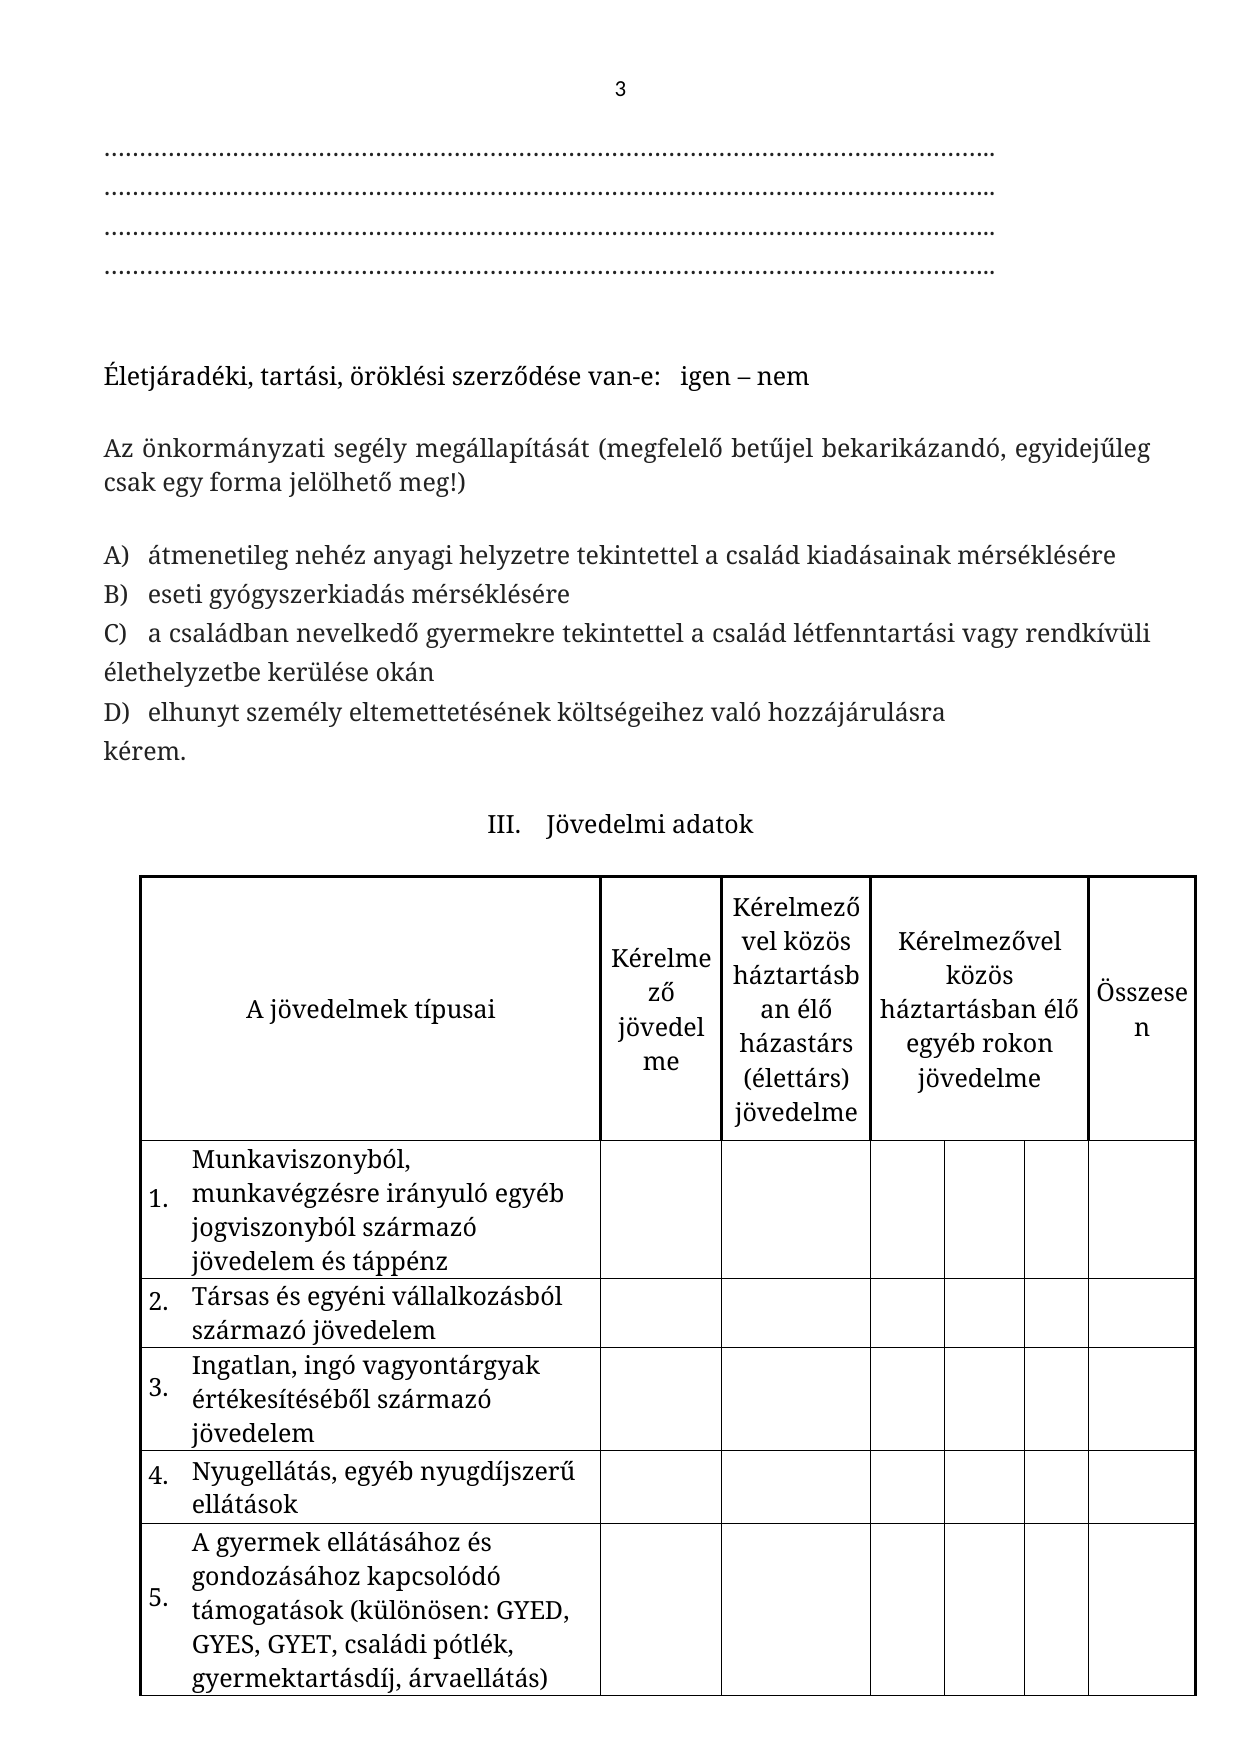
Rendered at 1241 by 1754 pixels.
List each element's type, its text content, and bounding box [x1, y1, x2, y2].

table_cell [1089, 1348, 1194, 1450]
table_cell [945, 1279, 1024, 1347]
table_cell [1025, 1524, 1088, 1694]
table_cell Társas és egyéni vállalkozásból származó jövedelem [184, 1279, 600, 1347]
table_cell [601, 1451, 721, 1523]
list Jövedelmi adatok [148, 807, 1092, 841]
table_header Összesen [1090, 878, 1194, 1140]
text Életjáradéki, tartási, öröklési szerződése van-e: igen – nem [103, 358, 1152, 392]
table_cell 1. [142, 1141, 184, 1278]
list a családban nevelkedő gyermekre tekintettel a család létfenntartási vagy rendkívüli élethelyzetbe kerülése okán [103, 616, 1152, 689]
table_cell 2. [142, 1279, 184, 1347]
list átmenetileg nehéz anyagi helyzetre tekintettel a család kiadásainak mérséklésére [103, 538, 1152, 572]
table_cell A gyermek ellátásához és gondozásához kapcsolódó támogatások (különösen: GYED, GYES, GYET, családi pótlék, gyermektartásdíj, árvaellátás) [184, 1524, 600, 1694]
table_cell [1025, 1279, 1088, 1347]
table_header Kérelmező jövedelme [602, 878, 720, 1140]
table_cell [722, 1524, 870, 1694]
table_cell [601, 1348, 721, 1450]
table_cell Ingatlan, ingó vagyontárgyak értékesítéséből származó jövedelem [184, 1348, 600, 1450]
table_cell Nyugellátás, egyéb nyugdíjszerű ellátások [184, 1451, 600, 1523]
table_cell Munkaviszonyból, munkavégzésre irányuló egyéb jogviszonyból származó jövedelem és táppénz [184, 1141, 600, 1278]
table_cell [871, 1141, 944, 1278]
table_cell [1089, 1141, 1194, 1278]
table_cell [722, 1451, 870, 1523]
table_cell [1089, 1524, 1194, 1694]
table_cell [1025, 1141, 1088, 1278]
table_cell [1025, 1451, 1088, 1523]
text kérem. [103, 733, 1152, 767]
table_cell [945, 1524, 1024, 1694]
table_header A jövedelmek típusai [142, 878, 599, 1140]
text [103, 130, 1152, 281]
table_cell [871, 1348, 944, 1450]
table_header Kérelmezővel közös háztartásban élő egyéb rokon jövedelme [872, 878, 1087, 1140]
table_cell 3. [142, 1348, 184, 1450]
table_cell [1025, 1348, 1088, 1450]
list elhunyt személy eltemettetésének költségeihez való hozzájárulásra [103, 694, 1152, 728]
text Az önkormányzati segély megállapítását (megfelelő betűjel bekarikázandó, egyidejűleg csak egy forma jelölhető meg!) [103, 430, 1152, 498]
table_cell [945, 1451, 1024, 1523]
table_cell [871, 1524, 944, 1694]
list eseti gyógyszerkiadás mérséklésére [103, 577, 1152, 611]
table_cell [945, 1348, 1024, 1450]
table_cell [722, 1279, 870, 1347]
table_cell [871, 1279, 944, 1347]
table_cell [1089, 1451, 1194, 1523]
table_cell 5. [142, 1524, 184, 1694]
table_cell 4. [142, 1451, 184, 1523]
table_header Kérelmezővel közös háztartásban élő házastárs (élettárs) jövedelme [723, 878, 869, 1140]
table_cell [871, 1451, 944, 1523]
table_cell [601, 1279, 721, 1347]
table_cell [945, 1141, 1024, 1278]
table_cell [722, 1141, 870, 1278]
table_cell [601, 1141, 721, 1278]
table_cell [1089, 1279, 1194, 1347]
table_cell [722, 1348, 870, 1450]
table_cell [601, 1524, 721, 1694]
